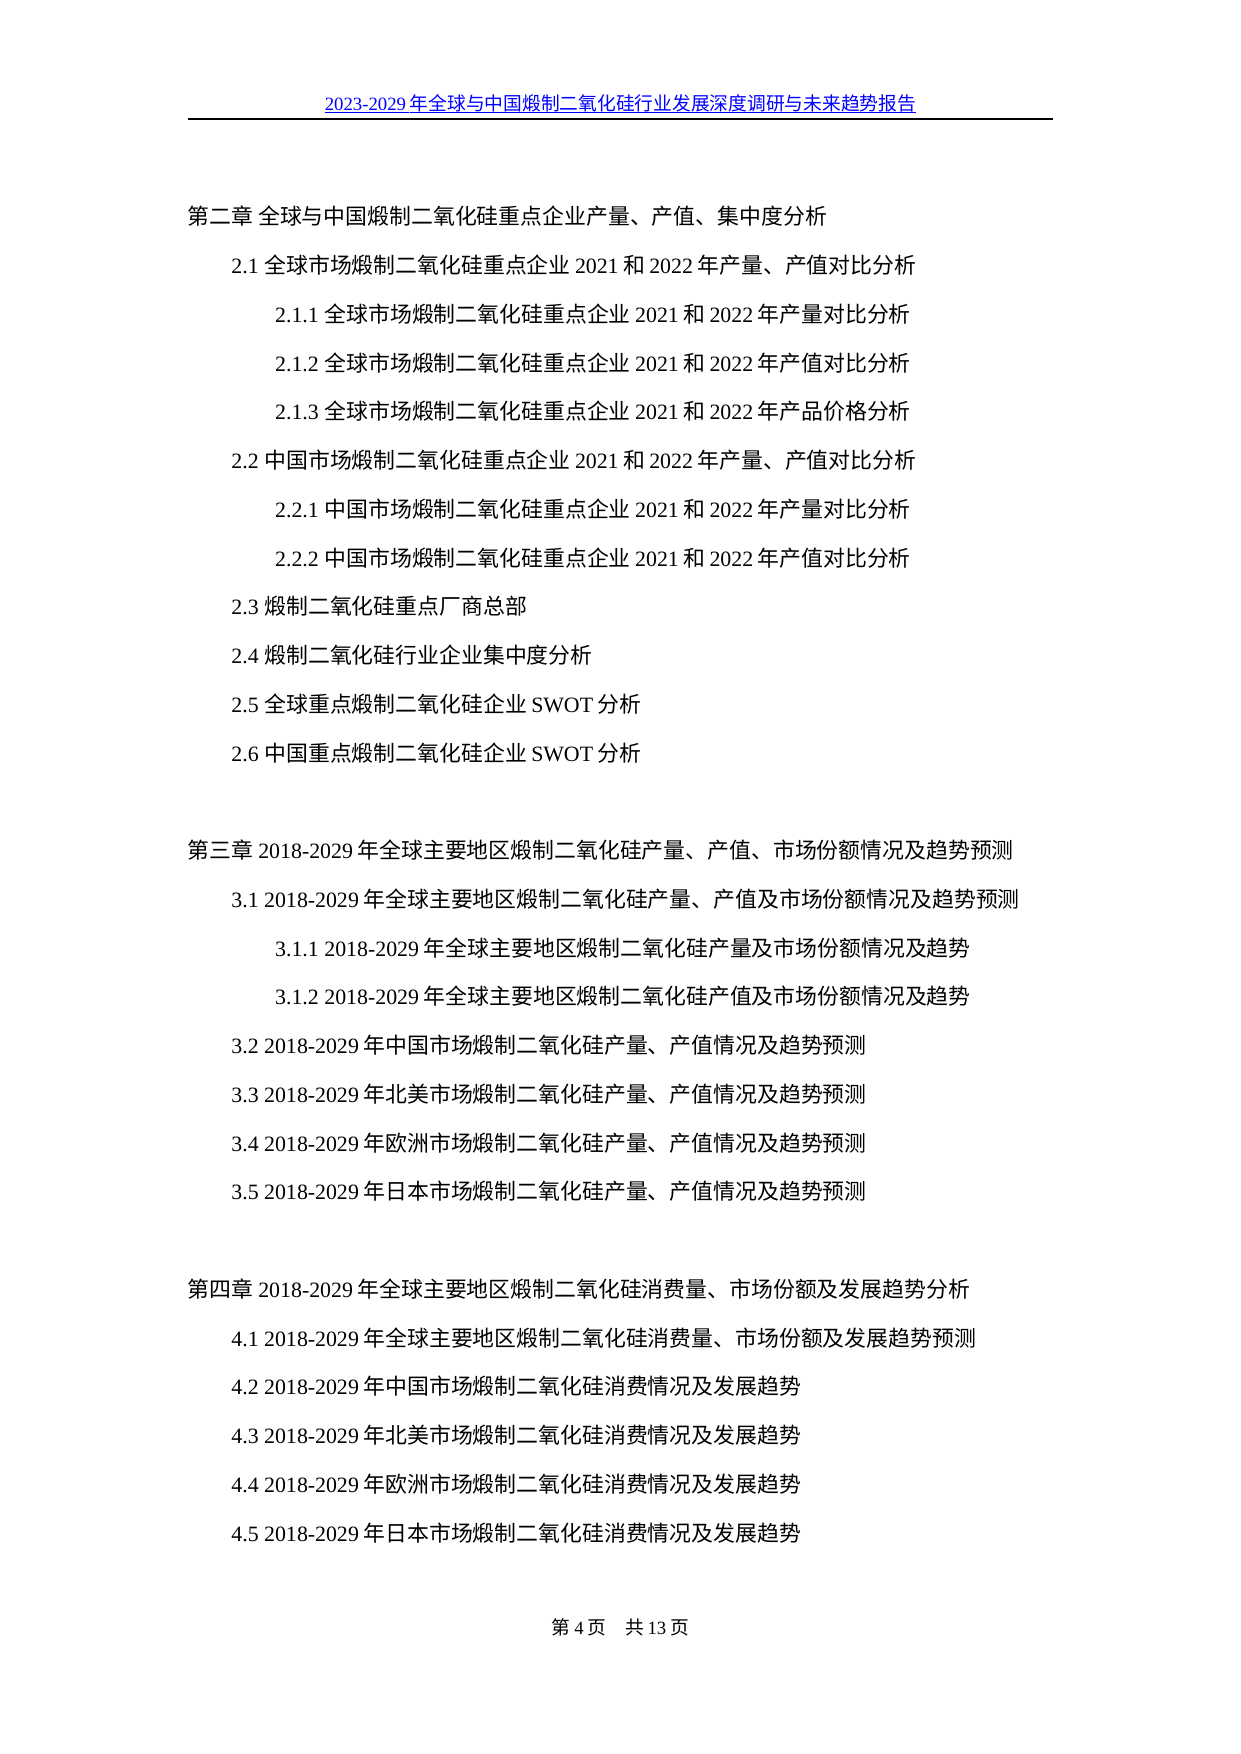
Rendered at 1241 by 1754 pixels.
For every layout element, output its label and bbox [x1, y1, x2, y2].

text [187, 150, 1053, 1548]
